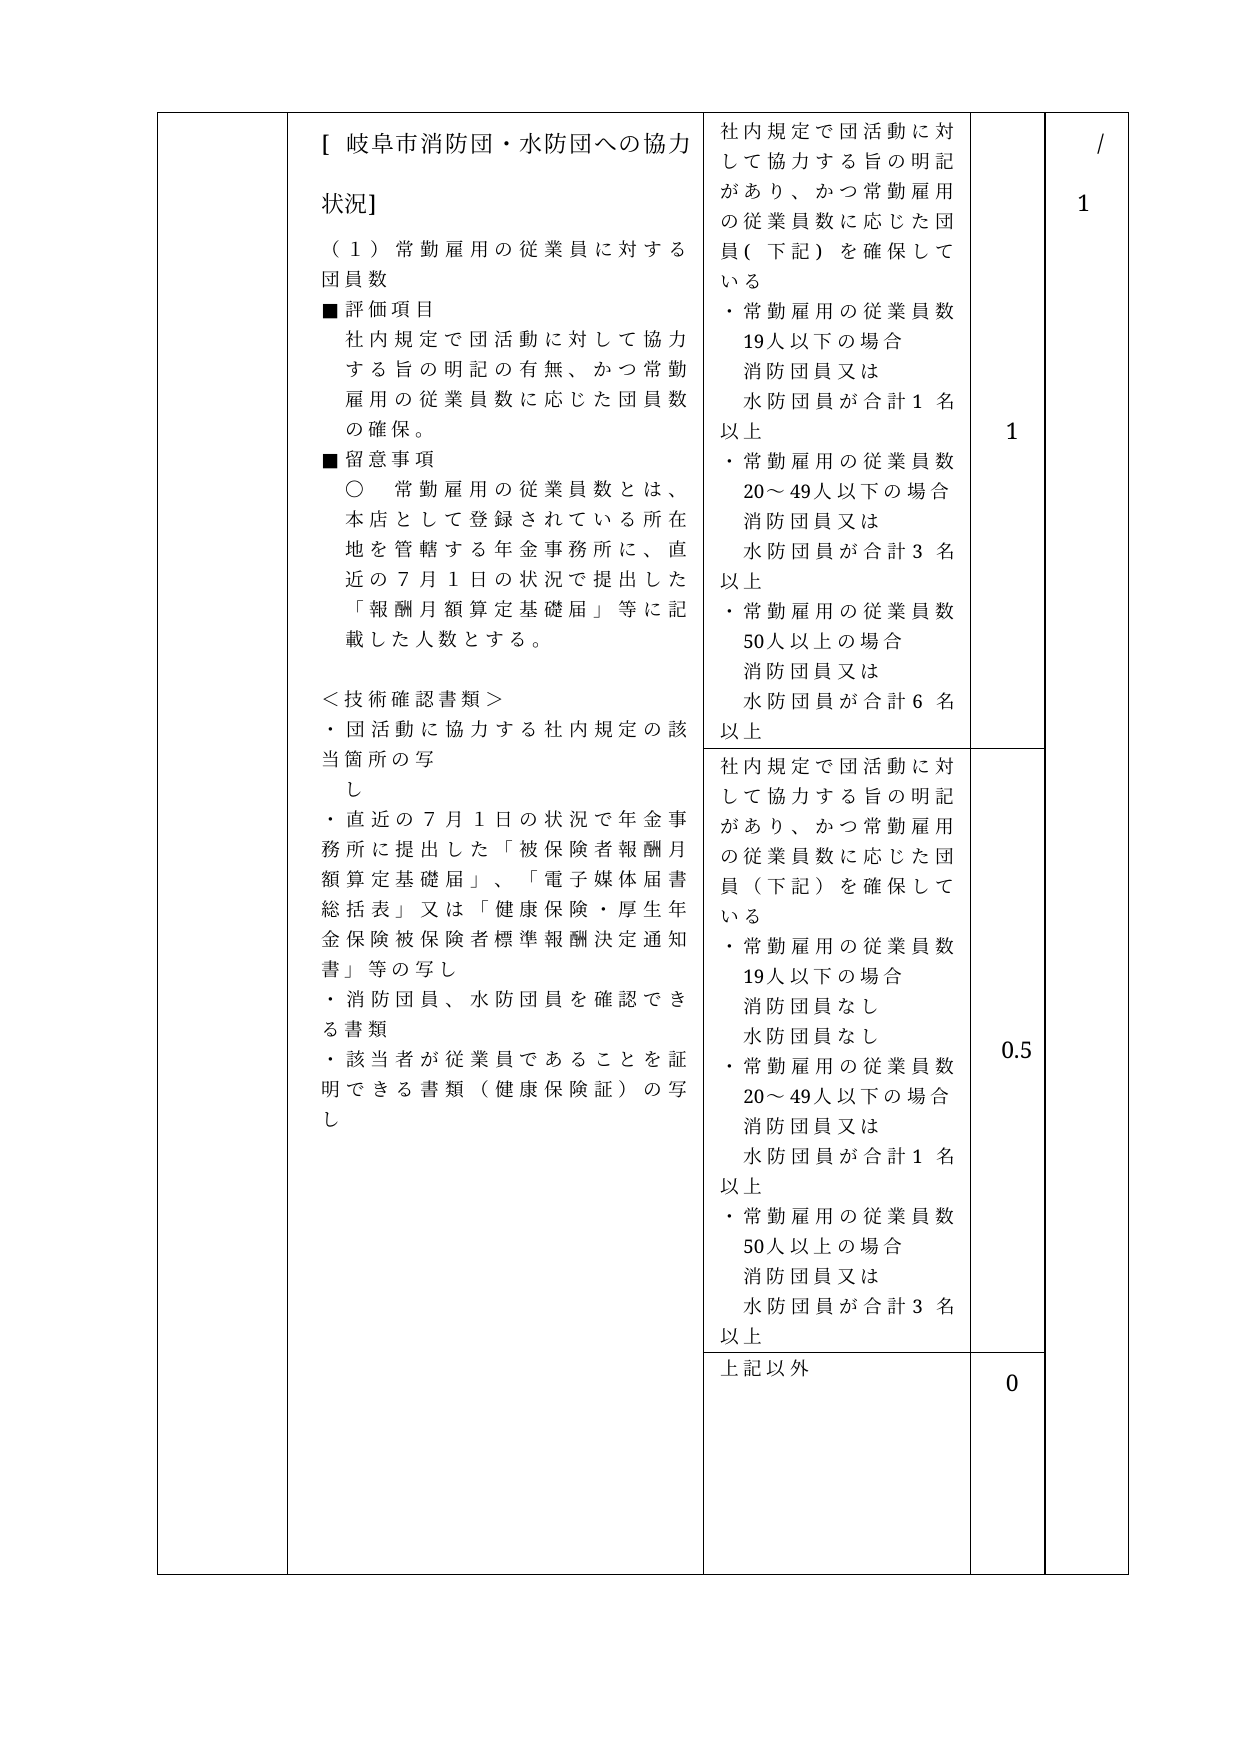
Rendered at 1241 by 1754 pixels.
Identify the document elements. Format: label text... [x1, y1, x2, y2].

table_cell 上記以外 [704, 1353, 970, 1573]
table_cell 0 [971, 1353, 1044, 1573]
table_cell 社内規定で団活動に対して協力する旨の明記があり、かつ常勤雇用の従業員数に応じた団員（下記）を確保している ・常勤雇用の従業員数19人以下の場合 消防団員なし 水防団員なし ・常勤雇用の従業員数20～49人以下の場合 消防団員又は 水防団員が合計1名以上 ・常勤雇用の従業員数50人以上の場合 消防団員又は 水防団員が合計3名以上 [704, 749, 970, 1352]
table_cell 1 [971, 113, 1044, 747]
table_cell /1 [1046, 113, 1128, 1573]
table_cell 社内規定で団活動に対して協力する旨の明記があり、かつ常勤雇用の従業員数に応じた団員(下記)を確保している ・常勤雇用の従業員数19人以下の場合 消防団員又は 水防団員が合計1名以上 ・常勤雇用の従業員数20～49人以下の場合 消防団員又は 水防団員が合計3名以上 ・常勤雇用の従業員数50人以上の場合 消防団員又は 水防団員が合計6名以上 [704, 113, 970, 747]
table_cell [岐阜市消防団・水防団への協力状況] （１）常勤雇用の従業員に対する団員数 ■ 評価項目 社内規定で団活動に対して協力する旨の明記の有無、かつ常勤雇用の従業員数に応じた団員数の確保。 ■ 留意事項 〇 常勤雇用の従業員数とは、本店として登録されている所在地を管轄する年金事務所に、直近の７月１日の状況で提出した「報酬月額算定基礎届」等に記載した人数とする。 ＜技術確認書類＞ ・団活動に協力する社内規定の該当箇所の写 し ・直近の７月１日の状況で年金事務所に提出した「被保険者報酬月額算定基礎届」、「電子媒体届書総括表」又は「健康保険・厚生年金保険被保険者標準報酬決定通知書」等の写し ・消防団員、水防団員を確認できる書類 ・該当者が従業員であることを証明できる書類（健康保険証）の写し [288, 113, 703, 1573]
table_cell 0.5 [971, 749, 1044, 1352]
